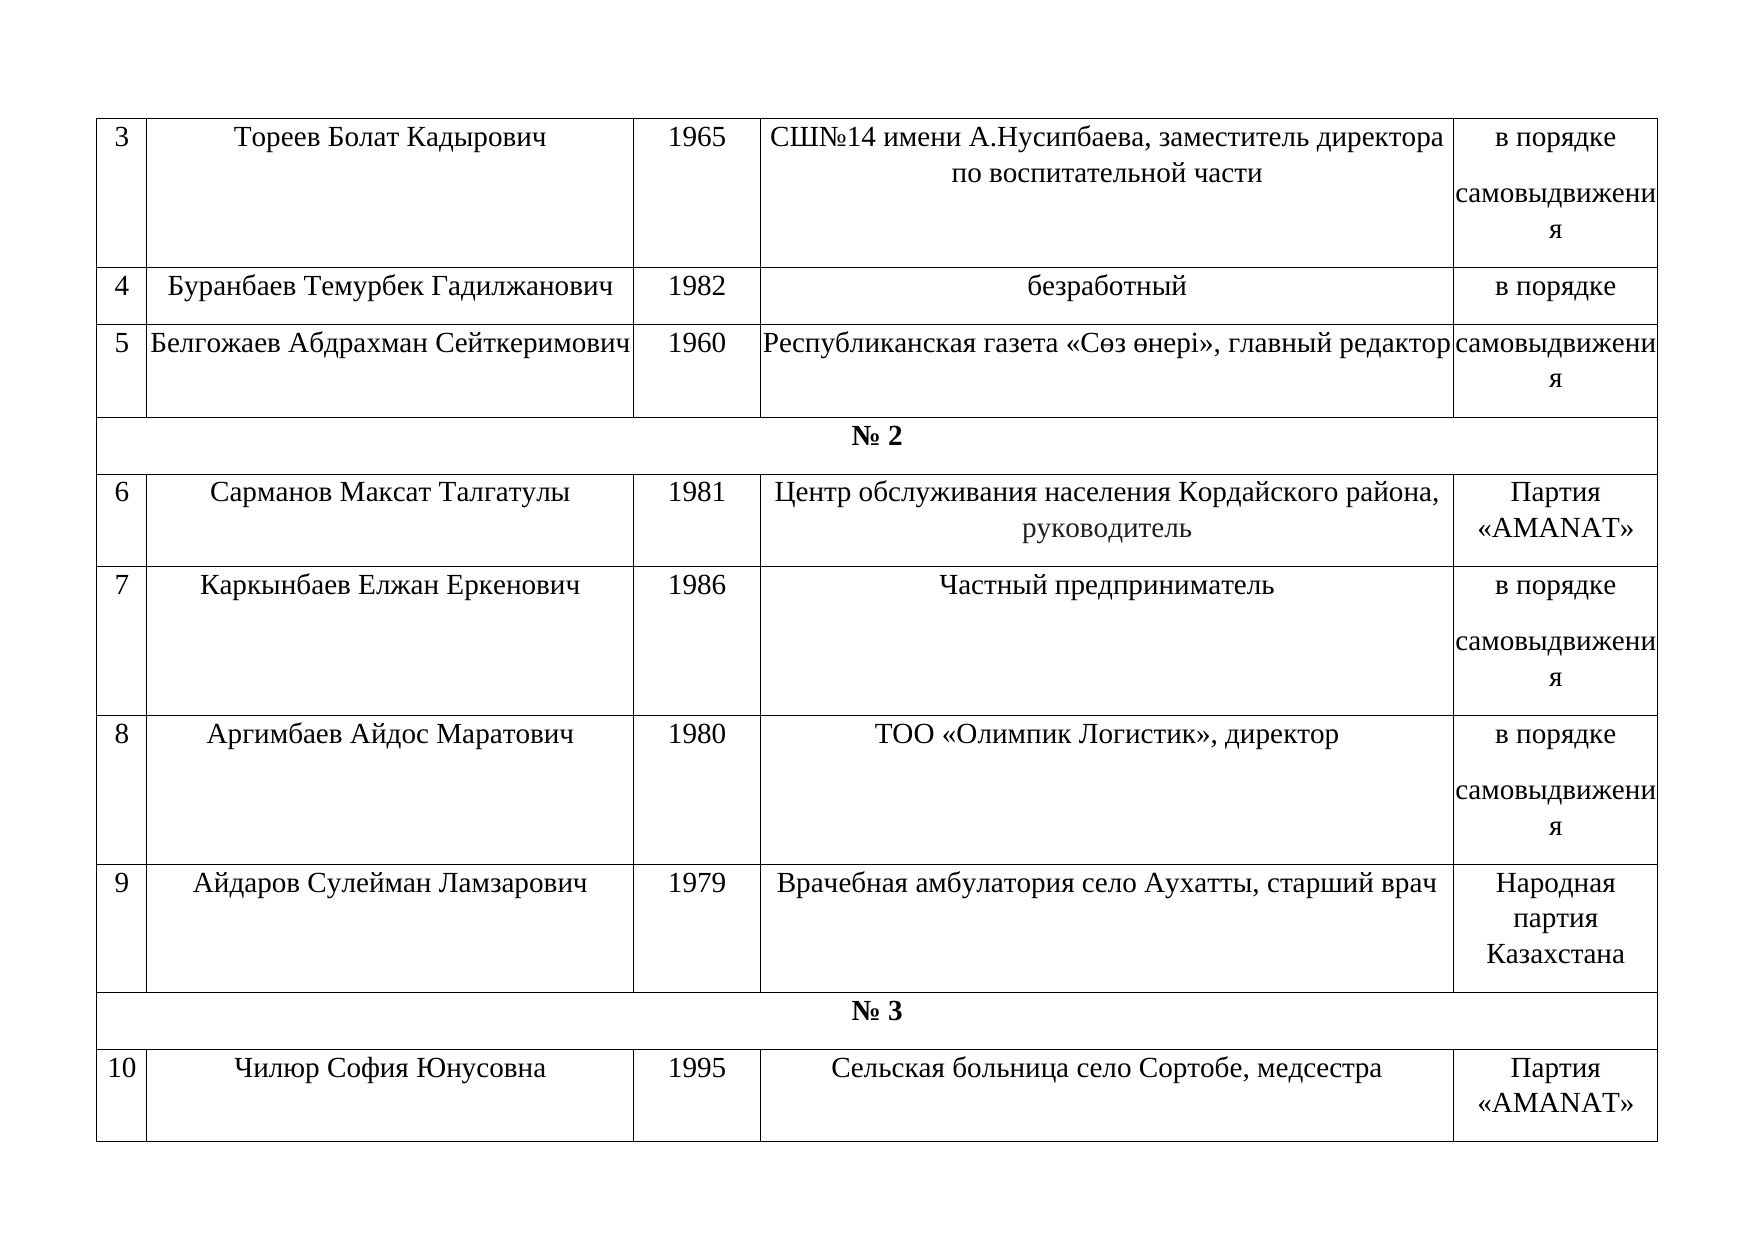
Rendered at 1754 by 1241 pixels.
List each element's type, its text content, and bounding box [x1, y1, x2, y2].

table_cell в порядке самовыдвижения [1454, 716, 1657, 864]
table_cell Республиканская газета «Сөз өнері», главный редактор [761, 325, 1453, 417]
table_cell СШ№14 имени А.Нусипбаева, заместитель директора по воспитательной части [761, 119, 1453, 267]
table_cell 1982 [634, 268, 760, 324]
table_cell Каркынбаев Елжан Еркенович [147, 567, 633, 715]
table_cell 1986 [634, 567, 760, 715]
table_cell 1965 [634, 119, 760, 267]
table_cell Народная партия Казахстана [1454, 865, 1657, 992]
table_cell 3 [97, 119, 146, 267]
table_cell Частный предприниматель [761, 567, 1453, 715]
table_cell 1995 [634, 1050, 760, 1141]
table_cell Буранбаев Темурбек Гадилжанович [147, 268, 633, 324]
table_cell в порядке самовыдвижения [1454, 567, 1657, 715]
table_cell Партия «AMANAT» [1454, 475, 1657, 566]
table_cell Сарманов Максат Талгатулы [147, 475, 633, 566]
table_cell в порядке [1454, 268, 1657, 324]
table_cell 4 [97, 268, 146, 324]
table_cell 1979 [634, 865, 760, 992]
table_cell 7 [97, 567, 146, 715]
table_cell Айдаров Сулейман Ламзарович [147, 865, 633, 992]
table_cell Врачебная амбулатория село Аухатты, старший врач [761, 865, 1453, 992]
table_cell 1980 [634, 716, 760, 864]
table_cell 6 [97, 475, 146, 566]
table_cell 5 [97, 325, 146, 417]
table_cell 10 [97, 1050, 146, 1141]
table_cell Чилюр София Юнусовна [147, 1050, 633, 1141]
table_cell Центр обслуживания населения Кордайского района, руководитель [761, 475, 1453, 566]
table_cell самовыдвижения [1454, 325, 1657, 417]
table_cell 9 [97, 865, 146, 992]
table_cell № 2 [97, 418, 1657, 473]
table_cell 1981 [634, 475, 760, 566]
table_cell ТОО «Олимпик Логистик», директор [761, 716, 1453, 864]
table_cell 1960 [634, 325, 760, 417]
table_cell № 3 [97, 993, 1657, 1049]
table_cell Партия «AMANAT» [1454, 1050, 1657, 1141]
table_cell Аргимбаев Айдос Маратович [147, 716, 633, 864]
table_cell Сельская больница село Сортобе, медсестра [761, 1050, 1453, 1141]
table_cell Тореев Болат Кадырович [147, 119, 633, 267]
table_cell 8 [97, 716, 146, 864]
table_cell в порядке самовыдвижения [1454, 119, 1657, 267]
table_cell безработный [761, 268, 1453, 324]
table_cell Белгожаев Абдрахман Сейткеримович [147, 325, 633, 417]
